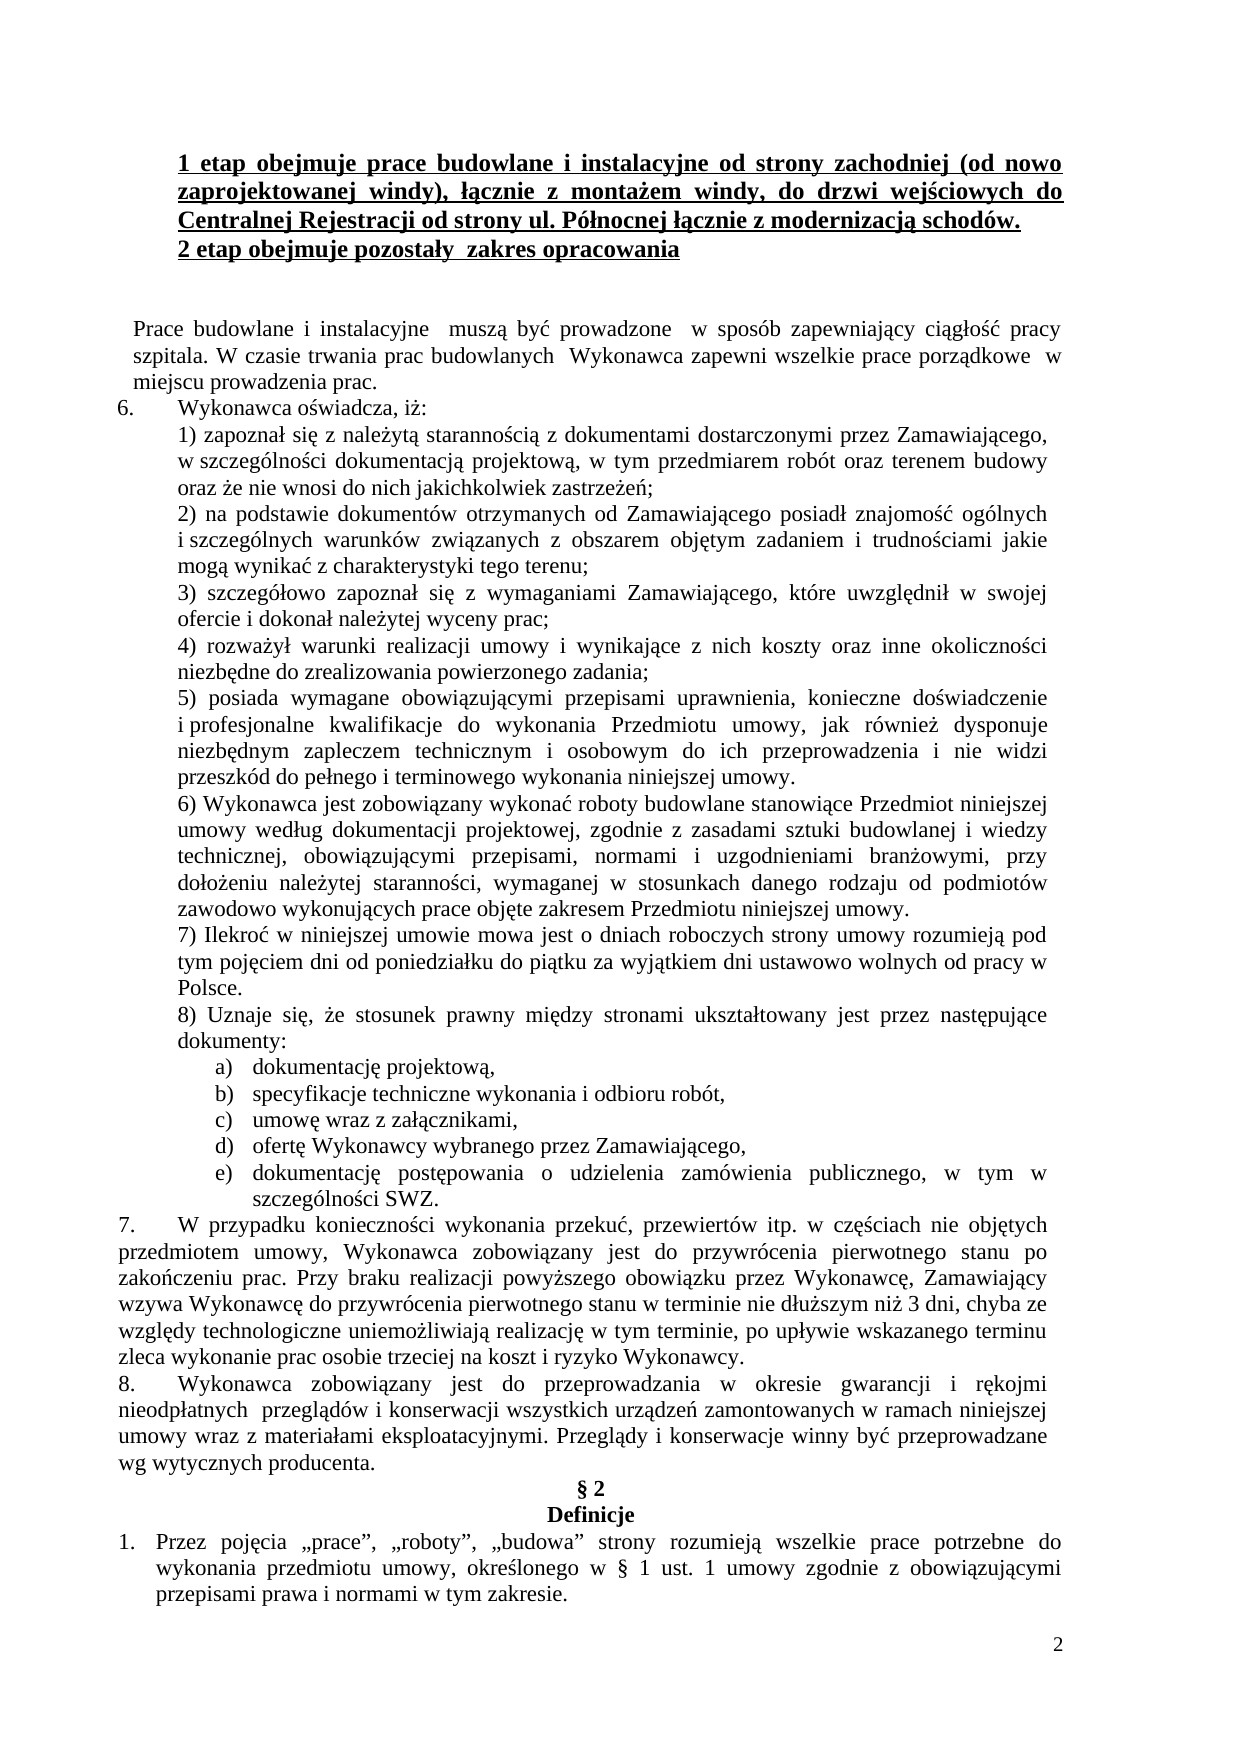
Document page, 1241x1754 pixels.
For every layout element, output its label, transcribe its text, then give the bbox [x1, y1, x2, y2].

text 2 etap obejmuje pozostały zakres opracowania [177, 234, 1063, 263]
text 1 etap obejmuje prace budowlane i instalacyjne od strony zachodniej (od nowo zaprojektowanej windy), łącznie z montażem windy, do drzwi wejściowych do Centralnej Rejestracji od strony ul. Północnej łącznie z modernizacją schodów. [177, 202, 1063, 234]
text § 2 [118, 1475, 1063, 1501]
text 3) szczegółowo zapoznał się z wymaganiami Zamawiającego, które uwzględnił w swojej ofercie i dokonał należytej wyceny prac; [177, 579, 1049, 632]
text 1 etap obejmuje prace budowlane i instalacyjne od strony zachodniej (od nowo zaprojektowanej windy), łącznie z montażem windy, do drzwi wejściowych do Centralnej Rejestracji od strony ul. Północnej łącznie z modernizacją schodów. [177, 148, 1063, 173]
text 4) rozważył warunki realizacji umowy i wynikające z nich koszty oraz inne okoliczności niezbędne do zrealizowania powierzonego zadania; [177, 632, 1049, 684]
list dokumentację projektową, [215, 1053, 1049, 1080]
text 2) na podstawie dokumentów otrzymanych od Zamawiającego posiadł znajomość ogólnych i szczególnych warunków związanych z obszarem objętym zadaniem i trudnościami jakie mogą wynikać z charakterystyki tego terenu; [177, 500, 1049, 579]
list ofertę Wykonawcy wybranego przez Zamawiającego, [215, 1132, 1049, 1159]
list Przez pojęcia „prace”, „roboty”, „budowa” strony rozumieją wszelkie prace potrzebne do wykonania przedmiotu umowy, określonego w § 1 ust. 1 umowy zgodnie z obowiązującymi przepisami prawa i normami w tym zakresie. [118, 1528, 1063, 1607]
list Wykonawca zobowiązany jest do przeprowadzania w okresie gwarancji i rękojmi nieodpłatnych przeglądów i konserwacji wszystkich urządzeń zamontowanych w ramach niniejszej umowy wraz z materiałami eksploatacyjnymi. Przeglądy i konserwacje winny być przeprowadzane wg wytycznych producenta. [118, 1369, 1049, 1475]
text Definicje [118, 1501, 1063, 1528]
list W przypadku konieczności wykonania przekuć, przewiertów itp. w częściach nie objętych przedmiotem umowy, Wykonawca zobowiązany jest do przywrócenia pierwotnego stanu po zakończeniu prac. Przy braku realizacji powyższego obowiązku przez Wykonawcę, Zamawiający wzywa Wykonawcę do przywrócenia pierwotnego stanu w terminie nie dłuższym niż 3 dni, chyba ze względy technologiczne uniemożliwiają realizację w tym terminie, po upływie wskazanego terminu zleca wykonanie prac osobie trzeciej na koszt i ryzyko Wykonawcy. [118, 1211, 1049, 1369]
text 5) posiada wymagane obowiązującymi przepisami uprawnienia, konieczne doświadczenie i profesjonalne kwalifikacje do wykonania Przedmiotu umowy, jak również dysponuje niezbędnym zapleczem technicznym i osobowym do ich przeprowadzenia i nie widzi przeszkód do pełnego i terminowego wykonania niniejszej umowy. [177, 684, 1049, 790]
list umowę wraz z załącznikami, [215, 1106, 1049, 1132]
text 8) Uznaje się, że stosunek prawny między stronami ukształtowany jest przez następujące dokumenty: [177, 1001, 1049, 1053]
text 6) Wykonawca jest zobowiązany wykonać roboty budowlane stanowiące Przedmiot niniejszej umowy według dokumentacji projektowej, zgodnie z zasadami sztuki budowlanej i wiedzy technicznej, obowiązującymi przepisami, normami i uzgodnieniami branżowymi, przy dołożeniu należytej staranności, wymaganej w stosunkach danego rodzaju od podmiotów zawodowo wykonujących prace objęte zakresem Przedmiotu niniejszej umowy. [177, 790, 1049, 922]
list specyfikacje techniczne wykonania i odbioru robót, [215, 1080, 1049, 1106]
list Prace budowlane i instalacyjne muszą być prowadzone w sposób zapewniający ciągłość pracy szpitala. W czasie trwania prac budowlanych Wykonawca zapewni wszelkie prace porządkowe w miejscu prowadzenia prac. [133, 315, 1063, 394]
list dokumentację postępowania o udzielenia zamówienia publicznego, w tym w szczególności SWZ. [215, 1159, 1049, 1211]
text 7) Ilekroć w niniejszej umowie mowa jest o dniach roboczych strony umowy rozumieją pod tym pojęciem dni od poniedziałku do piątku za wyjątkiem dni ustawowo wolnych od pracy w Polsce. [177, 922, 1049, 1001]
text 1 etap obejmuje prace budowlane i instalacyjne od strony zachodniej (od nowo zaprojektowanej windy), łącznie z montażem windy, do drzwi wejściowych do Centralnej Rejestracji od strony ul. Północnej łącznie z modernizacją schodów. [177, 174, 1063, 201]
text 1) zapoznał się z należytą starannością z dokumentami dostarczonymi przez Zamawiającego, w szczególności dokumentacją projektową, w tym przedmiarem robót oraz terenem budowy oraz że nie wnosi do nich jakichkolwiek zastrzeżeń; [177, 421, 1049, 500]
list Wykonawca oświadcza, iż: [117, 394, 1063, 421]
